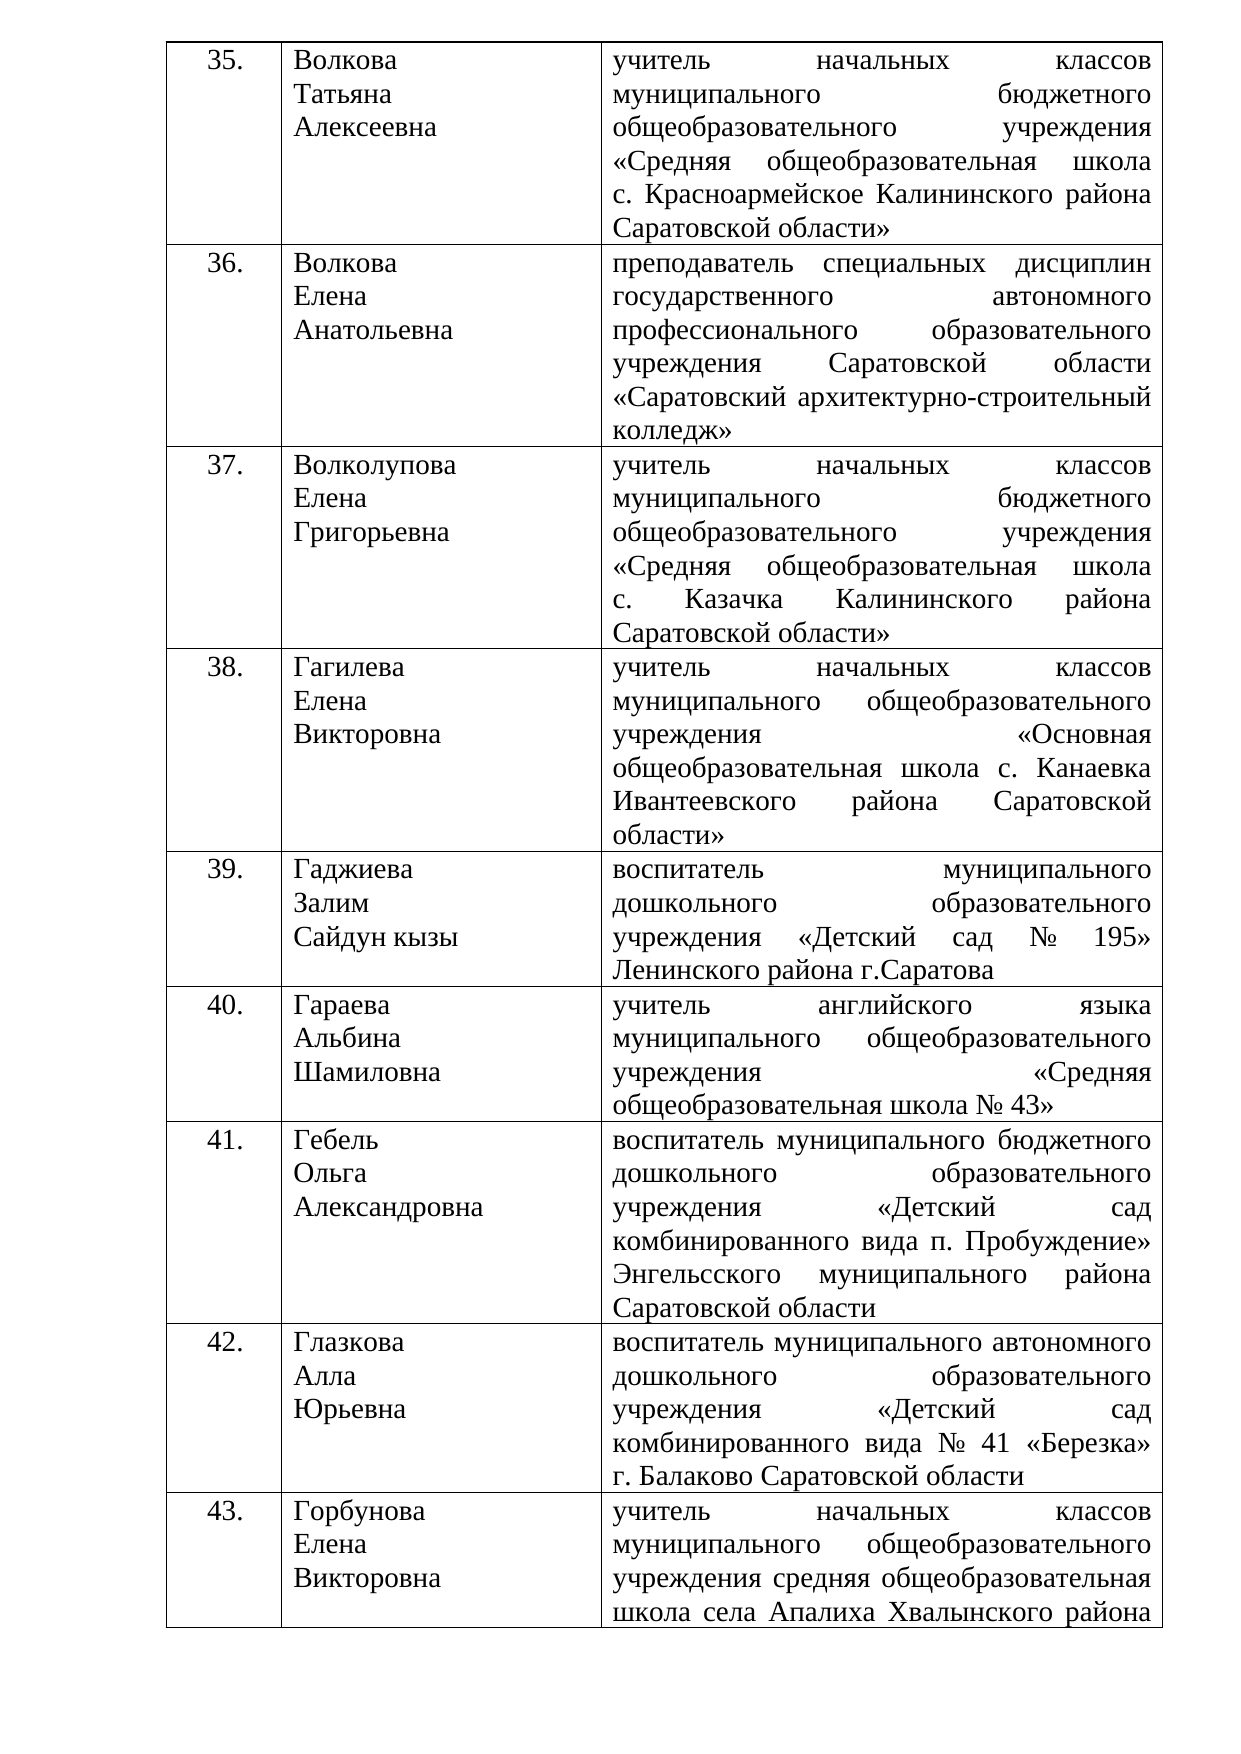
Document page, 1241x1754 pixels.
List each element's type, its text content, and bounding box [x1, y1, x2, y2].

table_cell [602, 1493, 1162, 1627]
table_cell воспитатель муниципального бюджетного дошкольного образовательного учреждения «Детский сад комбинированного вида п. Пробуждение» Энгельсского муниципального района Саратовской области [602, 1122, 1162, 1323]
table_cell Гагилева Елена Викторовна [282, 649, 601, 851]
table_cell Волкова Татьяна Алексеевна [282, 43, 601, 244]
table_cell учитель начальных классов муниципального бюджетного общеобразовательного учреждения «Средняя общеобразовательная школа с. Казачка Калининского района Саратовской области» [602, 447, 1162, 648]
table_cell [167, 649, 281, 851]
table_cell Волколупова Елена Григорьевна [282, 447, 601, 648]
table_cell [167, 245, 281, 446]
table_cell [167, 43, 281, 244]
table_cell учитель начальных классов муниципального бюджетного общеобразовательного учреждения «Средняя общеобразовательная школа с. Красноармейское Калининского района Саратовской области» [602, 43, 1162, 244]
table_cell преподаватель специальных дисциплин государственного автономного профессионального образовательного учреждения Саратовской области «Саратовский архитектурно-строительный колледж» [602, 245, 1162, 446]
table_cell воспитатель муниципального дошкольного образовательного учреждения «Детский сад № 195» Ленинского района г.Саратова [602, 852, 1162, 986]
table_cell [282, 1493, 601, 1627]
table_cell воспитатель муниципального автономного дошкольного образовательного учреждения «Детский сад комбинированного вида № 41 «Березка» г. Балаково Саратовской области [602, 1324, 1162, 1492]
table_cell [167, 447, 281, 648]
table_cell Гаджиева Залим Сайдун кызы [282, 852, 601, 986]
table_cell Глазкова Алла Юрьевна [282, 1324, 601, 1492]
table_cell Волкова Елена Анатольевна [282, 245, 601, 446]
table_cell [167, 1324, 281, 1492]
table_cell Гебель Ольга Александровна [282, 1122, 601, 1323]
table_cell [167, 852, 281, 986]
table_cell [167, 1122, 281, 1323]
table_cell [167, 1493, 281, 1627]
table_cell Гараева Альбина Шамиловна [282, 987, 601, 1121]
table_cell учитель начальных классов муниципального общеобразовательного учреждения «Основная общеобразовательная школа с. Канаевка Ивантеевского района Саратовской области» [602, 649, 1162, 851]
table_cell учитель английского языка муниципального общеобразовательного учреждения «Средняя общеобразовательная школа № 43» [602, 987, 1162, 1121]
table_cell [167, 987, 281, 1121]
